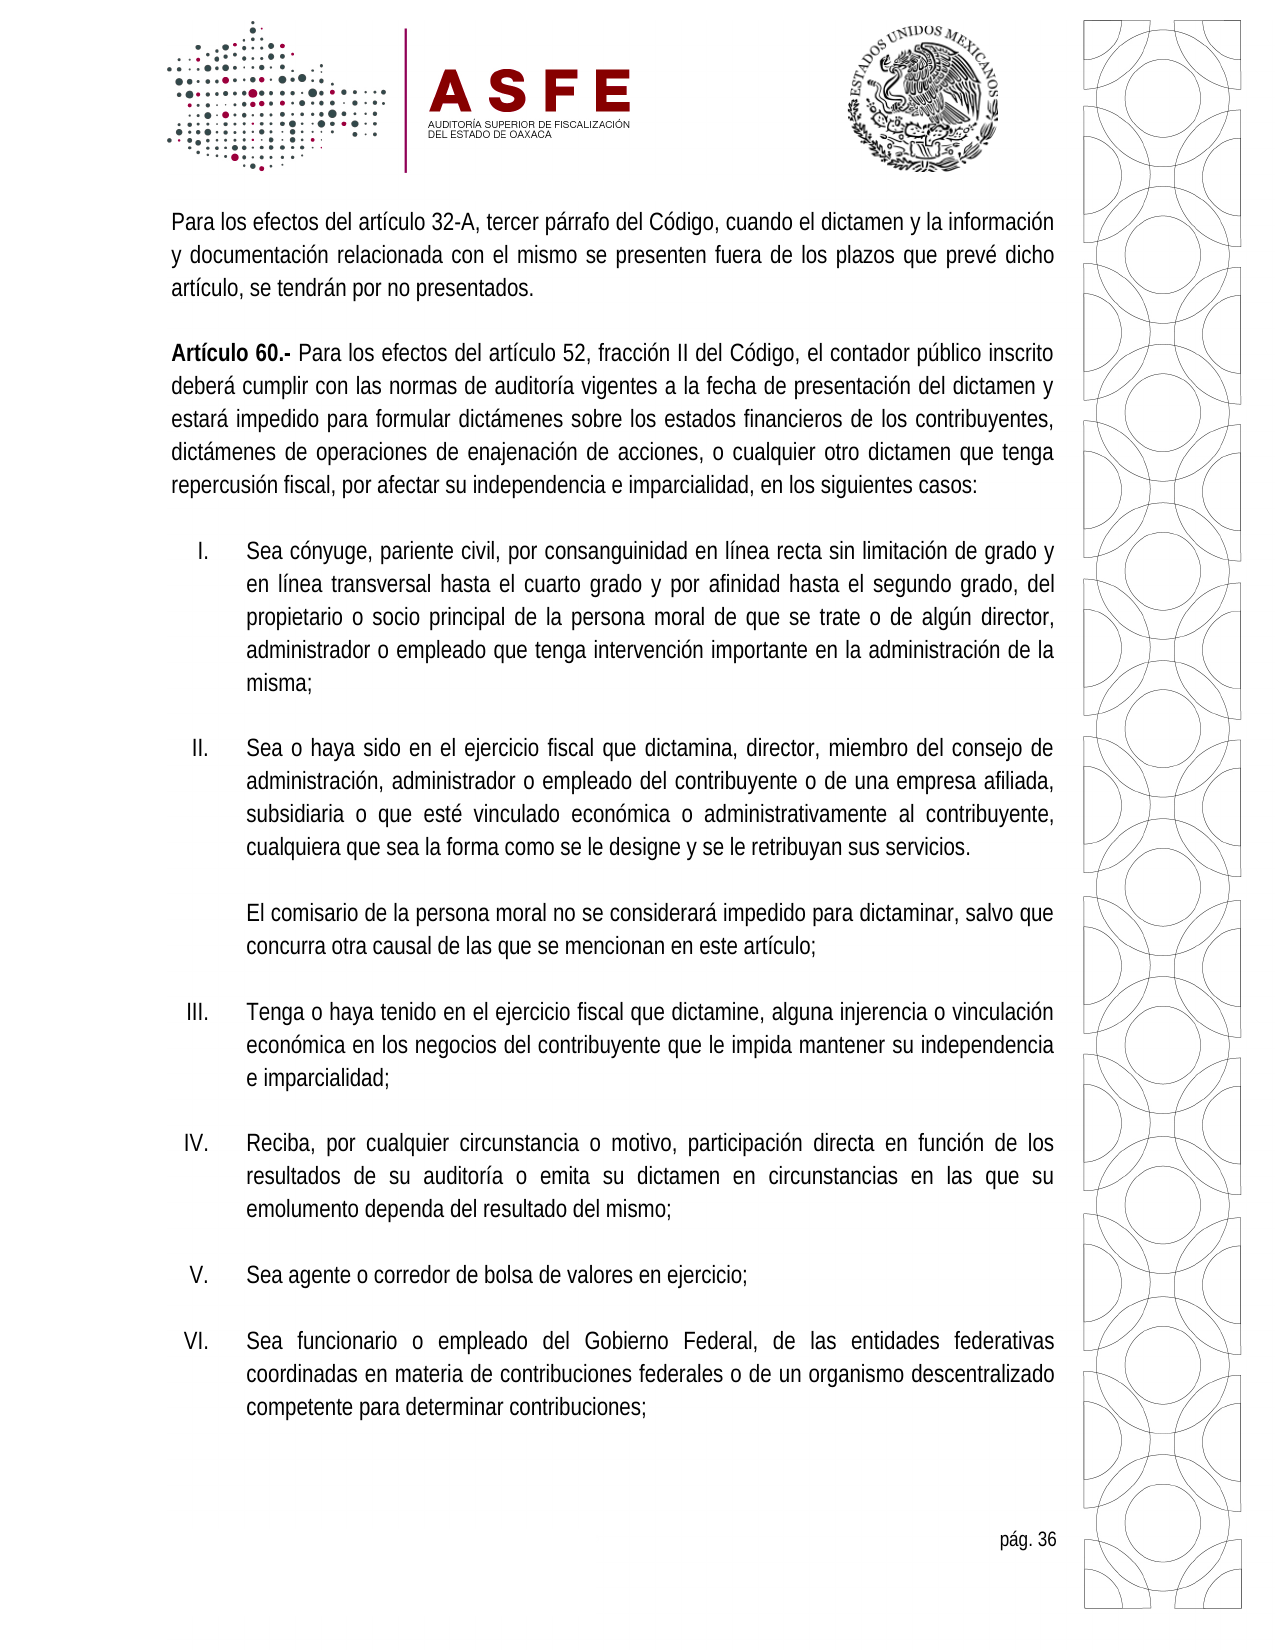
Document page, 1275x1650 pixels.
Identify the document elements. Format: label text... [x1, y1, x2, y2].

list Sea cónyuge, pariente civil, por consanguinidad en línea recta sin limitación de grado y en línea transversal hasta el cuarto grado y por afinidad hasta el segundo grado, del propietario o socio principal de la persona moral de que se trate o de algún director, administrador o empleado que tenga intervención importante en la administración de la misma; [209, 536, 1056, 696]
text Artículo 60.- Para los efectos del artículo 52, fracción II del Código, el contador público inscrito deberá cumplir con las normas de auditoría vigentes a la fecha de presentación del dictamen y estará impedido para formular dictámenes sobre los estados financieros de los contribuyentes, dictámenes de operaciones de enajenación de acciones, o cualquier otro dictamen que tenga repercusión fiscal, por afectar su independencia e imparcialidad, en los siguientes casos: [171, 338, 1056, 499]
list El comisario de la persona moral no se considerará impedido para dictaminar, salvo que concurra otra causal de las que se mencionan en este artículo; [246, 898, 1056, 959]
picture [167, 20, 1275, 1650]
list Sea o haya sido en el ejercicio fiscal que dictamina, director, miembro del consejo de administración, administrador o empleado del contribuyente o de una empresa afiliada, subsidiaria o que esté vinculado económica o administrativamente al contribuyente, cualquiera que sea la forma como se le designe y se le retribuyan sus servicios. [209, 733, 1056, 861]
list Sea agente o corredor de bolsa de valores en ejercicio; [209, 1260, 1056, 1289]
list Reciba, por cualquier circunstancia o motivo, participación directa en función de los resultados de su auditoría o emita su dictamen en circunstancias en las que su emolumento dependa del resultado del mismo; [209, 1128, 1056, 1223]
list Sea funcionario o empleado del Gobierno Federal, de las entidades federativas coordinadas en materia de contribuciones federales o de un organismo descentralizado competente para determinar contribuciones; [209, 1326, 1056, 1420]
list Tenga o haya tenido en el ejercicio fiscal que dictamine, alguna injerencia o vinculación económica en los negocios del contribuyente que le impida mantener su independencia e imparcialidad; [209, 997, 1056, 1091]
text Para los efectos del artículo 32-A, tercer párrafo del Código, cuando el dictamen y la información y documentación relacionada con el mismo se presenten fuera de los plazos que prevé dicho artículo, se tendrán por no presentados. [171, 207, 1056, 301]
